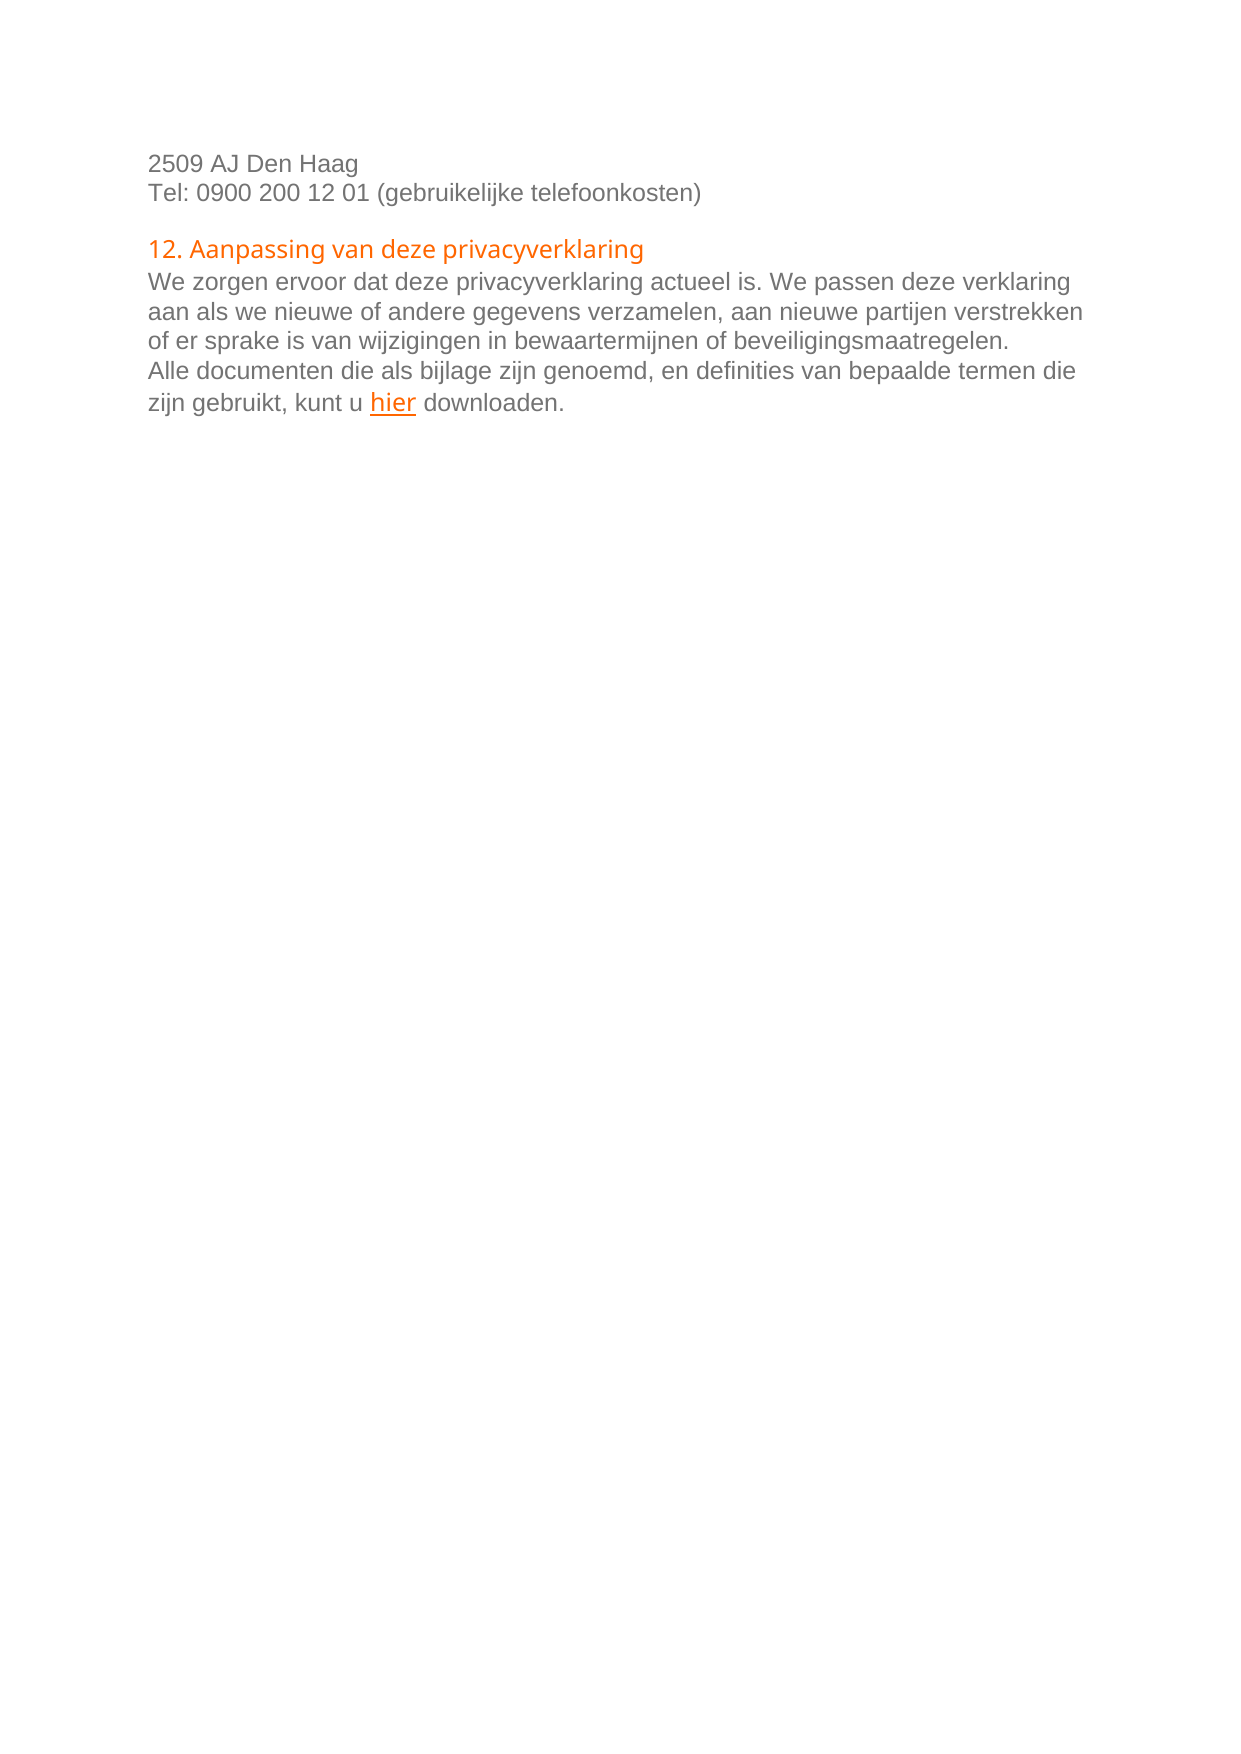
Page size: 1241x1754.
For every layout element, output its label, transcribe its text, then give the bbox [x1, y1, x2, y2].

text 12. Aanpassing van deze privacyverklaring We zorgen ervoor dat deze privacyverklaring actueel is. We passen deze verklaring aan als we nieuwe of andere gegevens verzamelen, aan nieuwe partijen verstrekken of er sprake is van wijzigingen in bewaartermijnen of beveiligingsmaatregelen. Alle documenten die als bijlage zijn genoemd, en definities van bepaalde termen die zijn gebruikt, kunt u hier downloaden. [148, 232, 1093, 419]
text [148, 148, 1093, 207]
